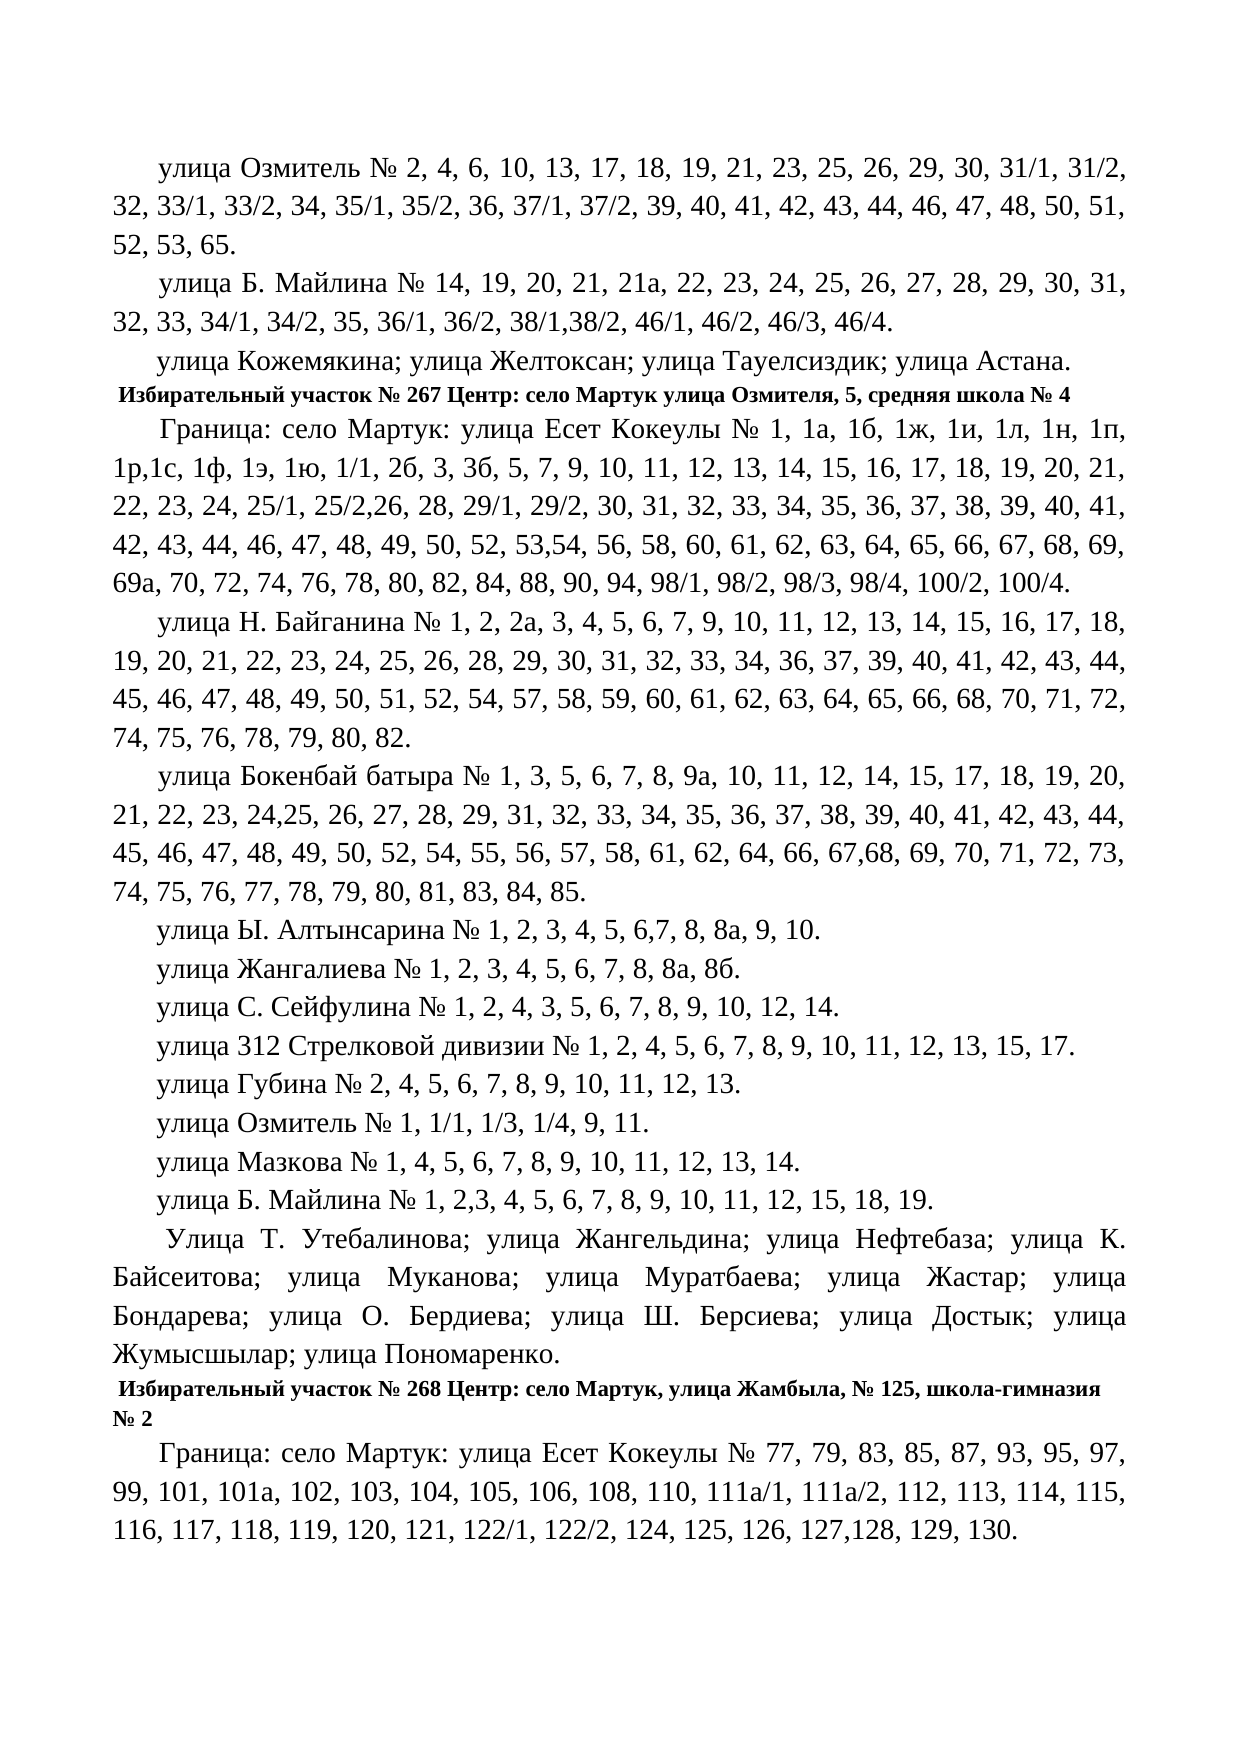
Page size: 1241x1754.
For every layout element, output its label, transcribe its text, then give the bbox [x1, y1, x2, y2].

text улица Озмитель № 2, 4, 6, 10, 13, 17, 18, 19, 21, 23, 25, 26, 29, 30, 31/1, 31/2, 32, 33/1, 33/2, 34, 35/1, 35/2, 36, 37/1, 37/2, 39, 40, 41, 42, 43, 44, 46, 47, 48, 50, 51, 52, 53, 65. [112, 150, 1128, 261]
text улица Мазкова № 1, 4, 5, 6, 7, 8, 9, 10, 11, 12, 13, 14. [112, 1144, 1128, 1177]
text улица 312 Стрелковой дивизии № 1, 2, 4, 5, 6, 7, 8, 9, 10, 11, 12, 13, 15, 17. [112, 1028, 1128, 1062]
text Граница: село Мартук: улица Есет Кокеулы № 1, 1а, 1б, 1ж, 1и, 1л, 1н, 1п, 1р,1с, 1ф, 1э, 1ю, 1/1, 2б, 3, 3б, 5, 7, 9, 10, 11, 12, 13, 14, 15, 16, 17, 18, 19, 20, 21, 22, 23, 24, 25/1, 25/2,26, 28, 29/1, 29/2, 30, 31, 32, 33, 34, 35, 36, 37, 38, 39, 40, 41, 42, 43, 44, 46, 47, 48, 49, 50, 52, 53,54, 56, 58, 60, 61, 62, 63, 64, 65, 66, 67, 68, 69, 69а, 70, 72, 74, 76, 78, 80, 82, 84, 88, 90, 94, 98/1, 98/2, 98/3, 98/4, 100/2, 100/4. [112, 411, 1128, 599]
text улица Бокенбай батыра № 1, 3, 5, 6, 7, 8, 9а, 10, 11, 12, 14, 15, 17, 18, 19, 20, 21, 22, 23, 24,25, 26, 27, 28, 29, 31, 32, 33, 34, 35, 36, 37, 38, 39, 40, 41, 42, 43, 44, 45, 46, 47, 48, 49, 50, 52, 54, 55, 56, 57, 58, 61, 62, 64, 66, 67,68, 69, 70, 71, 72, 73, 74, 75, 76, 77, 78, 79, 80, 81, 83, 84, 85. [112, 758, 1128, 907]
text Избирательный участок № 268 Центр: село Мартук, улица Жамбыла, № 125, школа-гимназия № 2 [112, 1375, 1128, 1432]
text улица Б. Майлина № 1, 2,3, 4, 5, 6, 7, 8, 9, 10, 11, 12, 15, 18, 19. [112, 1182, 1128, 1216]
text улица Губина № 2, 4, 5, 6, 7, 8, 9, 10, 11, 12, 13. [112, 1067, 1128, 1100]
text улица Озмитель № 1, 1/1, 1/3, 1/4, 9, 11. [112, 1105, 1128, 1139]
text улица Б. Майлина № 14, 19, 20, 21, 21а, 22, 23, 24, 25, 26, 27, 28, 29, 30, 31, 32, 33, 34/1, 34/2, 35, 36/1, 36/2, 38/1,38/2, 46/1, 46/2, 46/3, 46/4. [112, 266, 1128, 338]
text Избирательный участок № 267 Центр: село Мартук улица Озмителя, 5, средняя школа № 4 [112, 381, 1128, 408]
text улица С. Сейфулина № 1, 2, 4, 3, 5, 6, 7, 8, 9, 10, 12, 14. [112, 989, 1128, 1023]
text улица Кожемякина; улица Желтоксан; улица Тауелсиздик; улица Астана. [112, 343, 1128, 376]
text улица Ы. Алтынсарина № 1, 2, 3, 4, 5, 6,7, 8, 8а, 9, 10. [112, 912, 1128, 946]
text улица Н. Байганина № 1, 2, 2а, 3, 4, 5, 6, 7, 9, 10, 11, 12, 13, 14, 15, 16, 17, 18, 19, 20, 21, 22, 23, 24, 25, 26, 28, 29, 30, 31, 32, 33, 34, 36, 37, 39, 40, 41, 42, 43, 44, 45, 46, 47, 48, 49, 50, 51, 52, 54, 57, 58, 59, 60, 61, 62, 63, 64, 65, 66, 68, 70, 71, 72, 74, 75, 76, 78, 79, 80, 82. [112, 604, 1128, 753]
text Улица Т. Утебалинова; улица Жангельдина; улица Нефтебаза; улица К. Байсеитова; улица Муканова; улица Муратбаева; улица Жастар; улица Бондарева; улица О. Бердиева; улица Ш. Берсиева; улица Достык; улица Жумысшылар; улица Пономаренко. [112, 1221, 1128, 1370]
text Граница: село Мартук: улица Есет Кокеулы № 77, 79, 83, 85, 87, 93, 95, 97, 99, 101, 101а, 102, 103, 104, 105, 106, 108, 110, 111а/1, 111а/2, 112, 113, 114, 115, 116, 117, 118, 119, 120, 121, 122/1, 122/2, 124, 125, 126, 127,128, 129, 130. [112, 1435, 1128, 1546]
text улица Жангалиева № 1, 2, 3, 4, 5, 6, 7, 8, 8а, 8б. [112, 951, 1128, 984]
